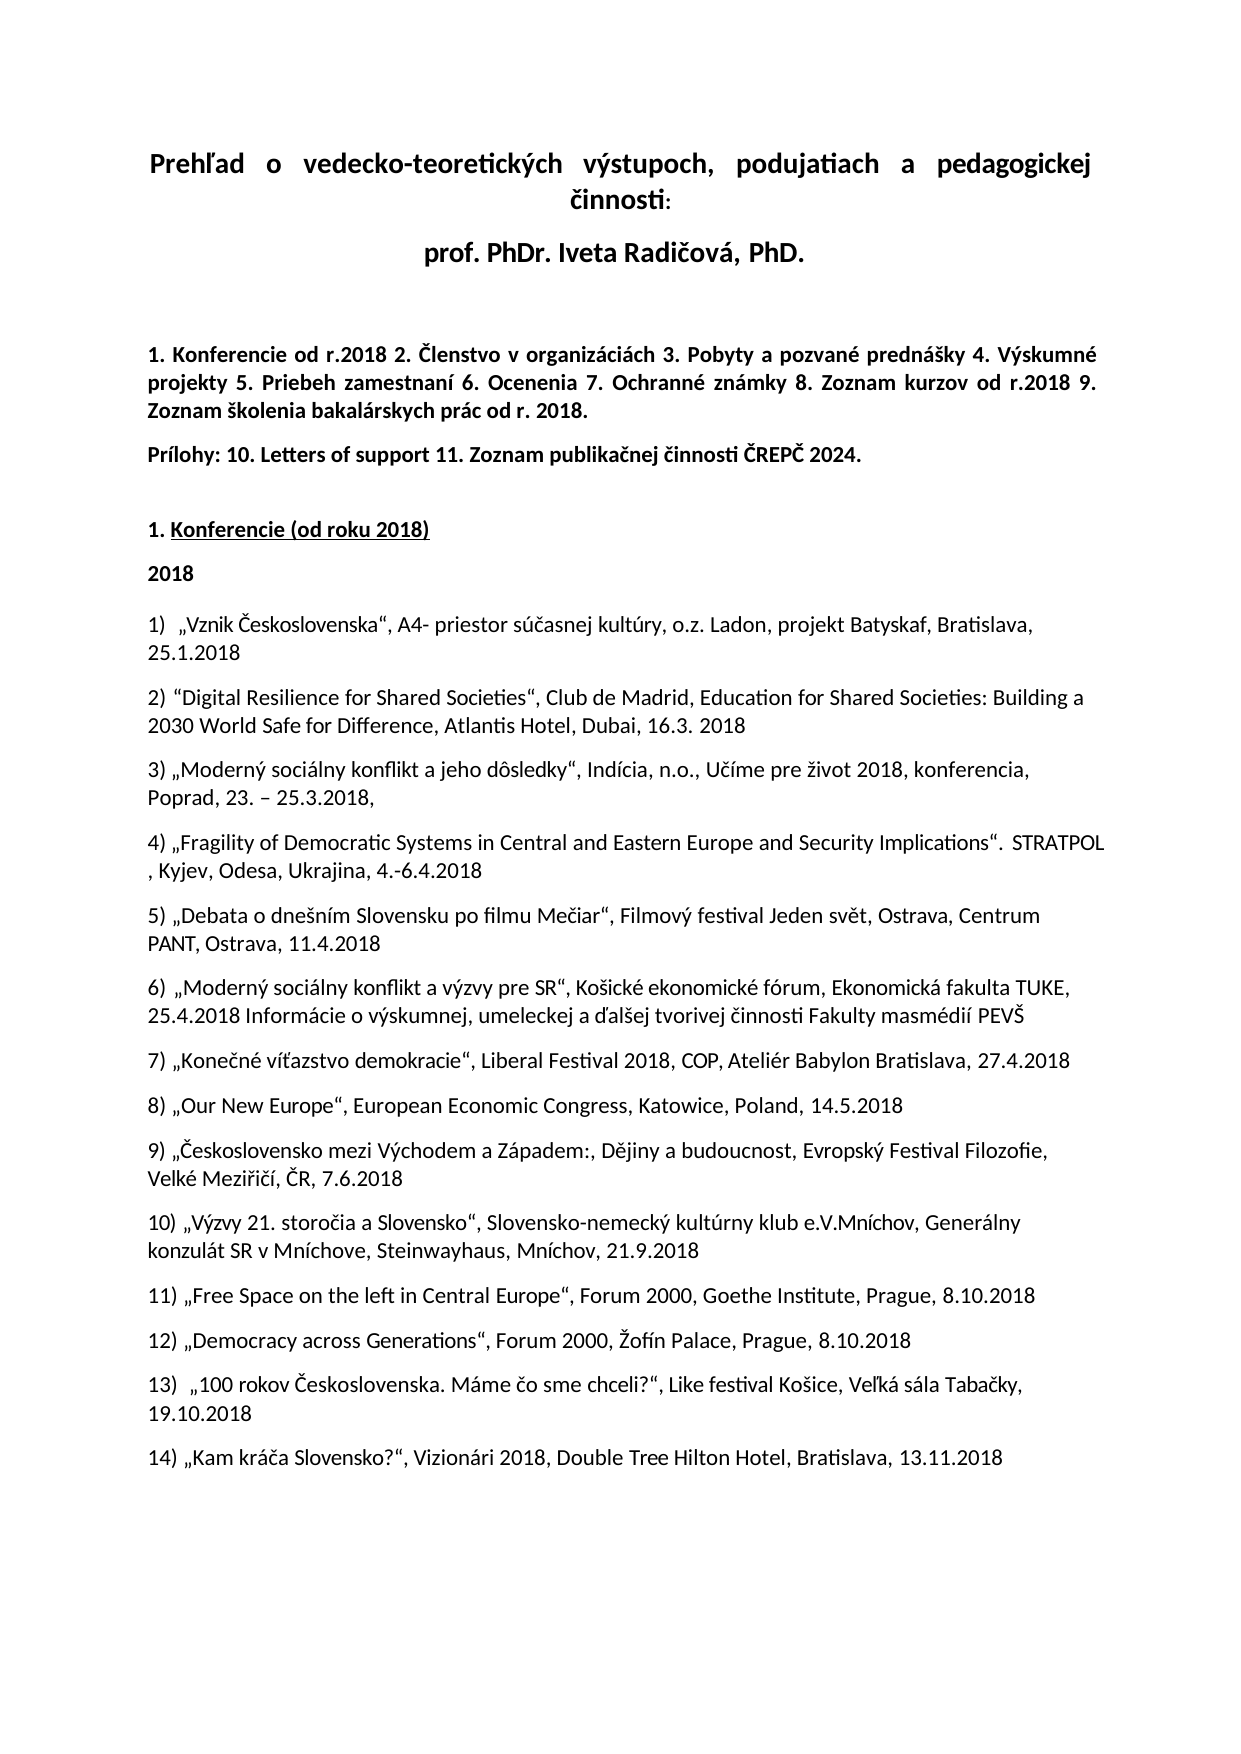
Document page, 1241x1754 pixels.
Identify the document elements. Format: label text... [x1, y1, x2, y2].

list „Our New Europe“, European Economic Congress, Katowice, Poland, 14.5.2018 [147, 1091, 1230, 1119]
subtitle 1. Konferencie od r.2018 2. Členstvo v organizáciách 3. Pobyty a pozvané prednášky 4. Výskumné projekty 5. Priebeh zamestnaní 6. Ocenenia 7. Ochranné známky 8. Zoznam kurzov od r.2018 9. Zoznam školenia bakalárskych prác od r. 2018. [147, 340, 1098, 424]
list „Debata o dnešním Slovensku po filmu Mečiar“, Filmový festival Jeden svět, Ostrava, Centrum PANT, Ostrava, 11.4.2018 [147, 901, 1093, 957]
list “Digital Resilience for Shared Societies“, Club de Madrid, Education for Shared Societies: Building a 2030 World Safe for Difference, Atlantis Hotel, Dubai, 16.3. 2018 [147, 683, 1093, 739]
list „Free Space on the left in Central Europe“, Forum 2000, Goethe Institute, Prague, 8.10.2018 [147, 1281, 1230, 1309]
list „Moderný sociálny konflikt a výzvy pre SR“, Košické ekonomické fórum, Ekonomická fakulta TUKE, 25.4.2018 Informácie o výskumnej, umeleckej a ďalšej tvorivej činnosti Fakulty masmédií PEVŠ [147, 973, 1092, 1029]
list „Moderný sociálny konflikt a jeho dôsledky“, Indícia, n.o., Učíme pre život 2018, konferencia, Poprad, 23. – 25.3.2018, [147, 756, 1093, 812]
text Prehľad o vedecko-teoretických výstupoch, podujatiach a pedagogickej činnosti: [147, 146, 1093, 217]
list „Československo mezi Východem a Západem:, Dějiny a budoucnost, Evropský Festival Filozofie, Velké Meziřičí, ČR, 7.6.2018 [147, 1136, 1093, 1192]
text prof. PhDr. Iveta Radičová, PhD. [135, 234, 1093, 269]
list „Výzvy 21. storočia a Slovensko“, Slovensko-nemecký kultúrny klub e.V.Mníchov, Generálny konzulát SR v Mníchove, Steinwayhaus, Mníchov, 21.9.2018 [147, 1208, 1093, 1264]
list „100 rokov Československa. Máme čo sme chceli?“, Like festival Košice, Veľká sála Tabačky, 19.10.2018 [147, 1371, 1092, 1427]
text 1. Konferencie (od roku 2018) 2018 [147, 515, 431, 587]
list „Kam kráča Slovensko?“, Vizionári 2018, Double Tree Hilton Hotel, Bratislava, 13.11.2018 [147, 1443, 1230, 1471]
list „Democracy across Generations“, Forum 2000, Žofín Palace, Prague, 8.10.2018 [147, 1326, 1230, 1354]
text , Kyjev, Odesa, Ukrajina, 4.-6.4.2018 [147, 856, 1230, 884]
text Prílohy: 10. Letters of support 11. Zoznam publikačnej činnosti ČREPČ 2024. [147, 441, 1230, 469]
list „Vznik Československa“, A4- priestor súčasnej kultúry, o.z. Ladon, projekt Batyskaf, Bratislava, 25.1.2018 [147, 610, 1093, 666]
list „Konečné víťazstvo demokracie“, Liberal Festival 2018, COP, Ateliér Babylon Bratislava, 27.4.2018 [147, 1046, 1230, 1074]
list „Fragility of Democratic Systems in Central and Eastern Europe and Security Implications“. STRATPOL [147, 828, 1230, 856]
